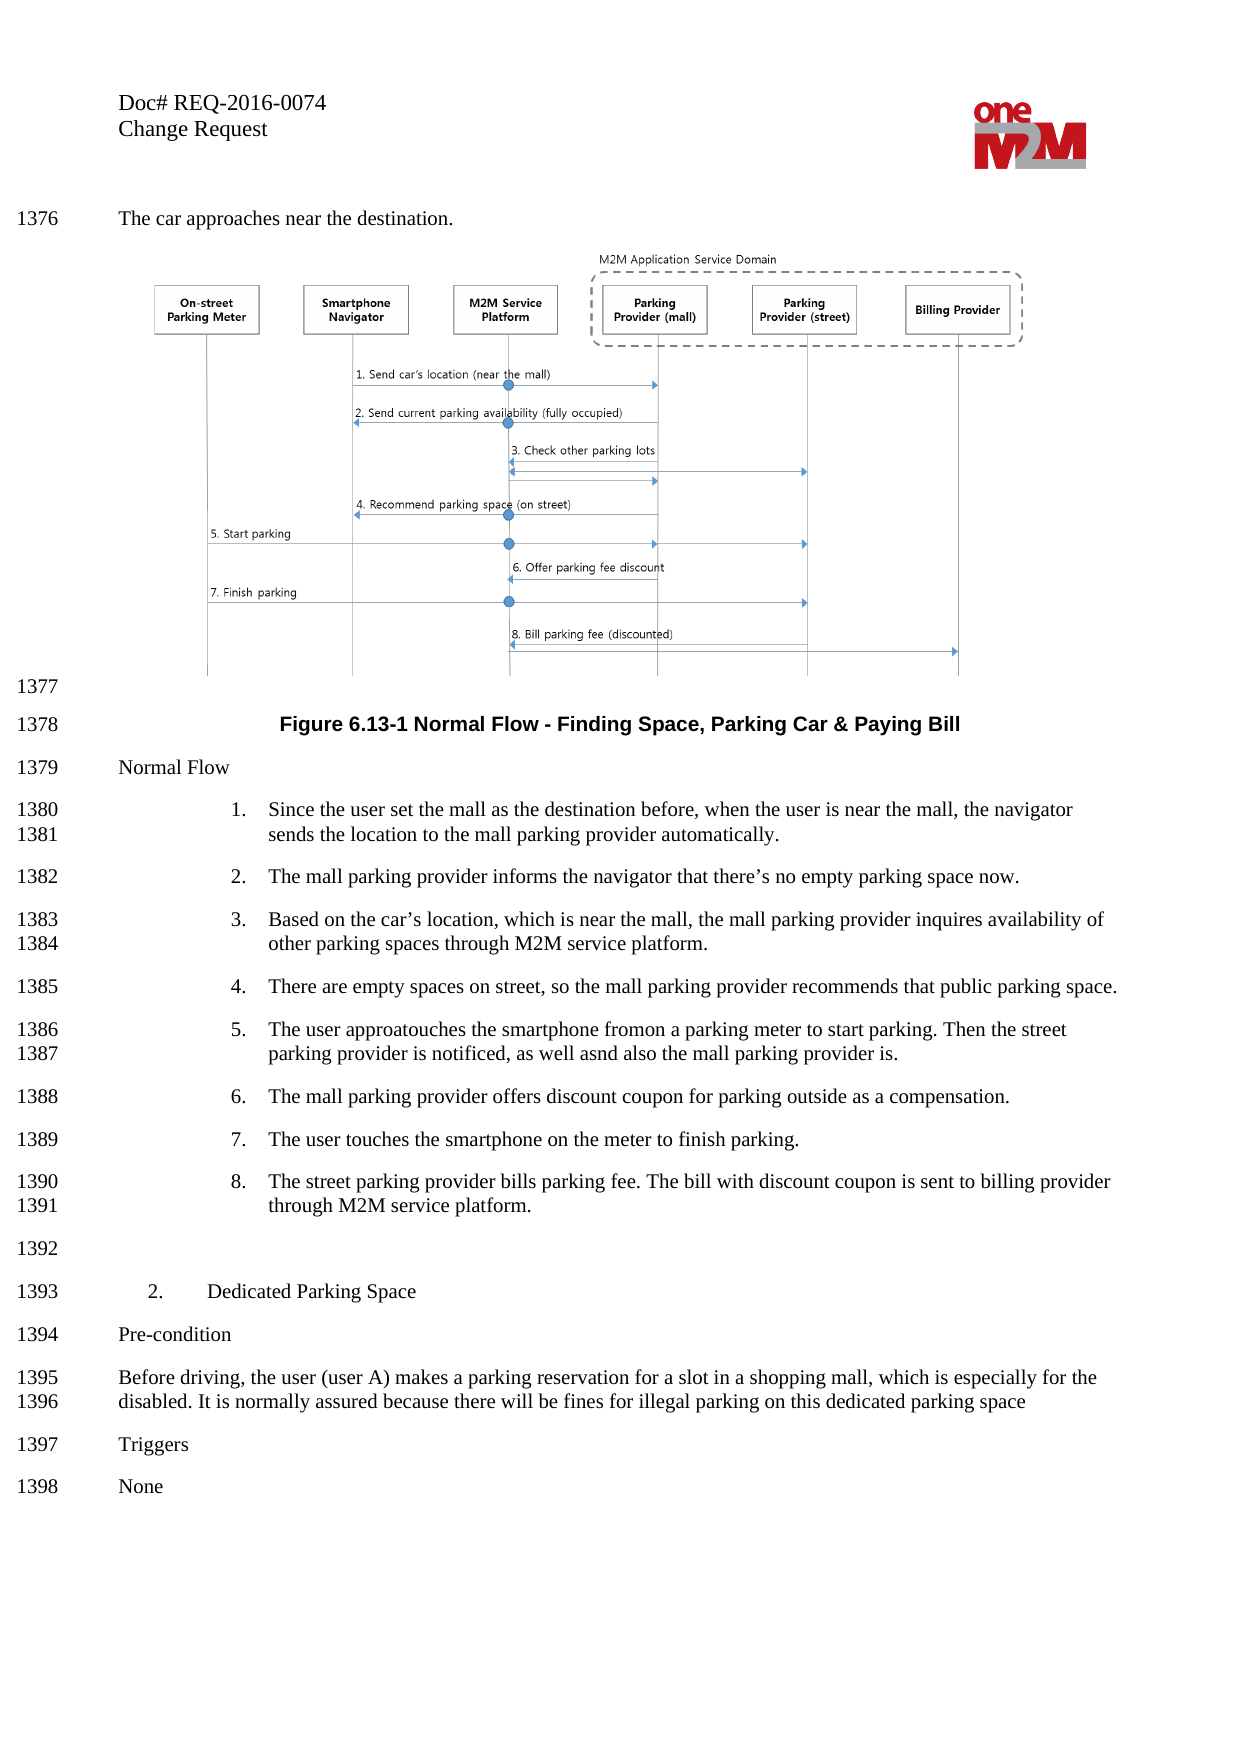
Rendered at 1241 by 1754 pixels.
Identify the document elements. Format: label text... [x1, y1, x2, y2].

list Since the user set the mall as the destination before, when the user is near the mall, the navigator sends the location to the mall parking provider automatically. [231, 797, 1122, 846]
picture [960, 88, 1100, 184]
list The user touches the smartphone on the meter to finish parking. [231, 1126, 1122, 1151]
list Based on the car’s location, which is near the mall, the mall parking provider inquires availability of other parking spaces through M2M service platform. [231, 907, 1122, 955]
list The mall parking provider informs the navigator that there’s no empty parking space now. [231, 864, 1122, 888]
text Before driving, the user (user A) makes a parking reservation for a slot in a shopping mall, which is especially for the disabled. It is normally assured because there will be fines for illegal parking on this dedicated parking space [118, 1364, 1122, 1413]
text Normal Flow [118, 754, 1122, 779]
list The mall parking provider offers discount coupon for parking outside as a compensation. [231, 1084, 1122, 1108]
list The user ches the smartphone a parking meter to start parking. Then the street parking provider is notied, a the mall parking provider. [231, 1017, 1122, 1065]
text None [118, 1474, 1122, 1498]
text Pre-condition [118, 1322, 1122, 1346]
list Dedicated Parking Space [148, 1279, 1122, 1303]
text The car approaches near the destination. [118, 206, 1122, 229]
text Triggers [118, 1431, 1122, 1456]
text Figure 6.13-1 Normal Flow - Finding Space, Parking Car & Paying Bill [118, 712, 1122, 736]
list The street parking provider bills parking fee. The bill with discount coupon is sent to billing provider through M2M service platform. [231, 1169, 1122, 1217]
list There are empty spaces on street, so the mall parking provider recommends that parking space. [231, 974, 1122, 998]
